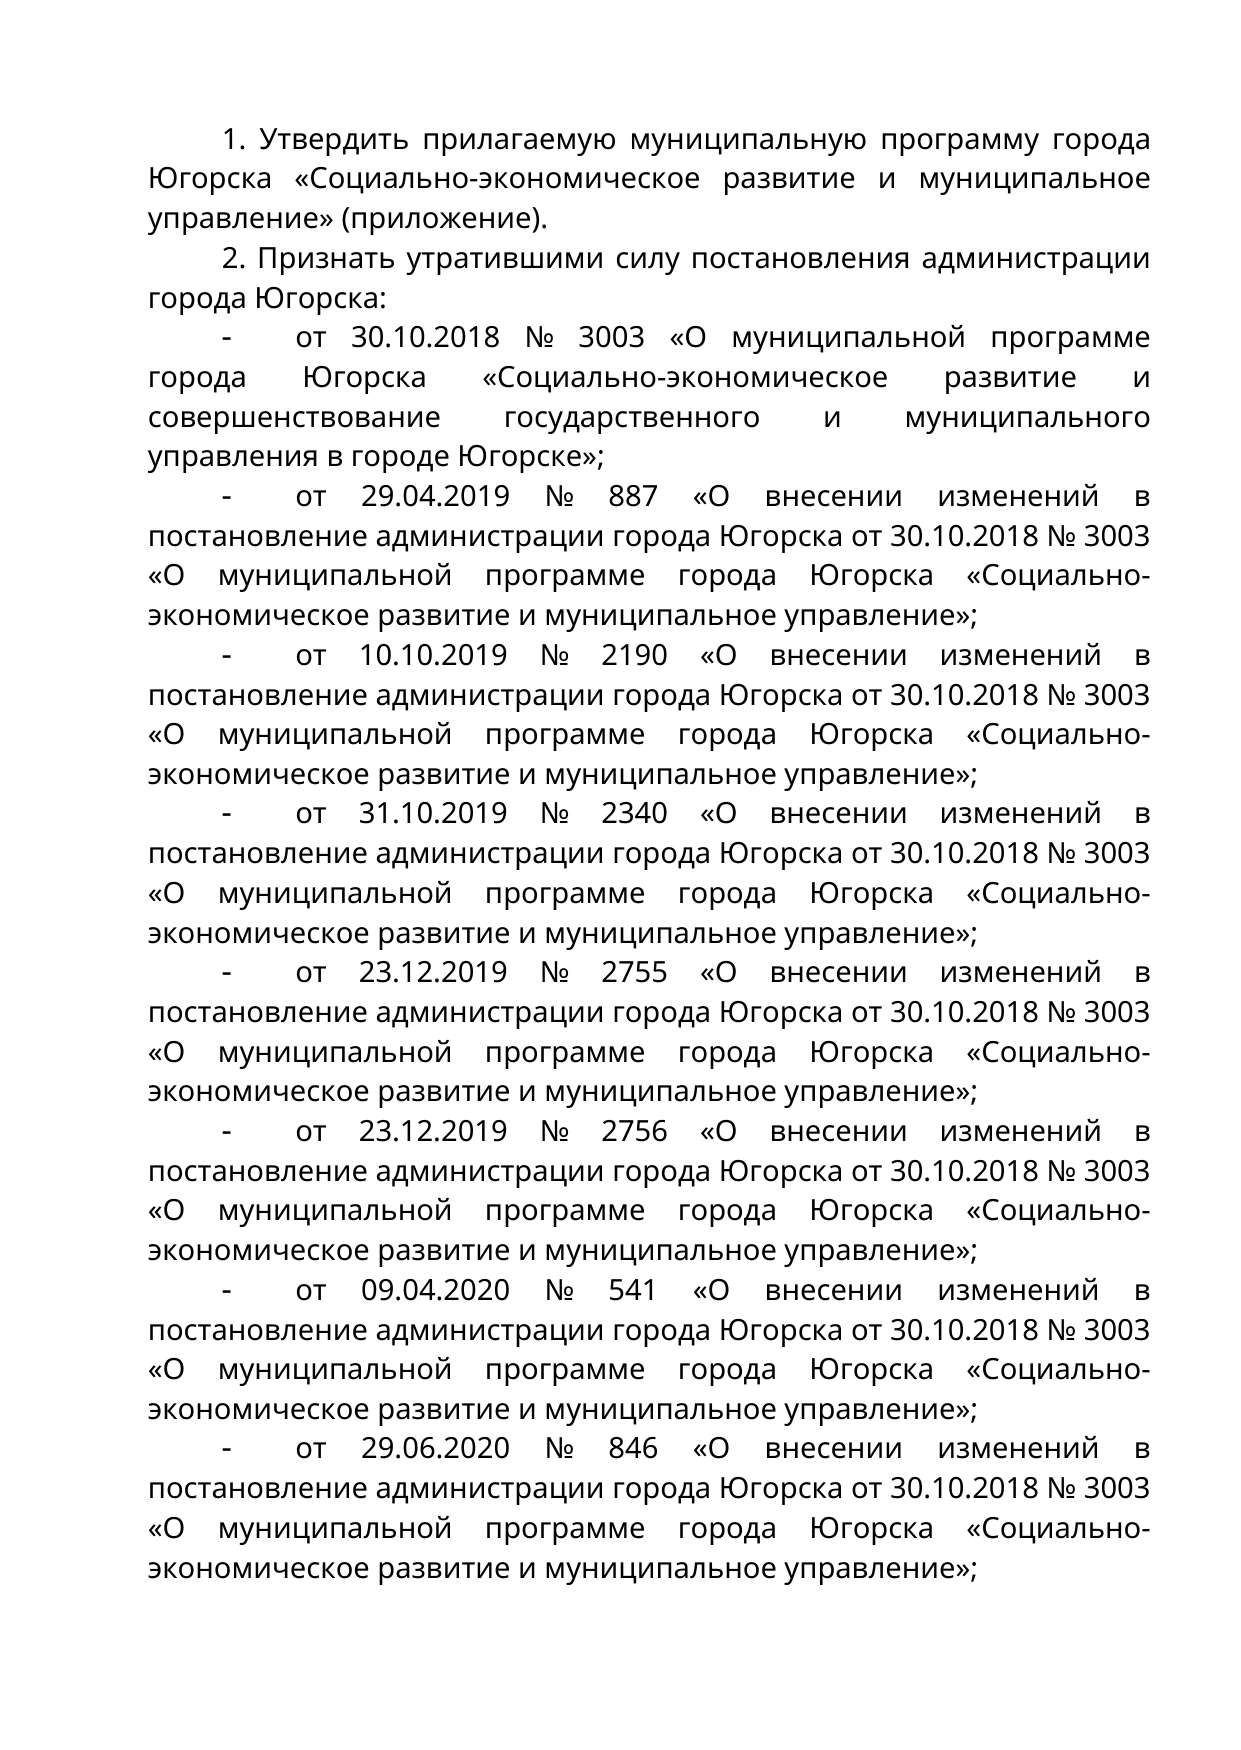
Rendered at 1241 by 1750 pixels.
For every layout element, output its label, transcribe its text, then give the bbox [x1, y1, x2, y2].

list от 23.12.2019 № 2756 «О внесении изменений в постановление администрации города Югорска от 30.10.2018 № 3003 «О муниципальной программе города Югорска «Социально-экономическое развитие и муниципальное управление»; [148, 1110, 1152, 1269]
list от 30.10.2018 № 3003 «О муниципальной программе города Югорска «Социально-экономическое развитие и совершенствование государственного и муниципального управления в городе Югорске»; [148, 317, 1152, 475]
list от 10.10.2019 № 2190 «О внесении изменений в постановление администрации города Югорска от 30.10.2018 № 3003 «О муниципальной программе города Югорска «Социально-экономическое развитие и муниципальное управление»; [148, 634, 1152, 793]
list от 23.12.2019 № 2755 «О внесении изменений в постановление администрации города Югорска от 30.10.2018 № 3003 «О муниципальной программе города Югорска «Социально-экономическое развитие и муниципальное управление»; [148, 952, 1152, 1110]
list от 29.06.2020 № 846 «О внесении изменений в постановление администрации города Югорска от 30.10.2018 № 3003 «О муниципальной программе города Югорска «Социально-экономическое развитие и муниципальное управление»; [148, 1428, 1152, 1587]
text 2. Признать утратившими силу постановления администрации города Югорска: [148, 237, 1152, 317]
text 1. Утвердить прилагаемую муниципальную программу города Югорска «Социально-экономическое развитие и муниципальное управление» (приложение). [148, 118, 1152, 237]
list от 31.10.2019 № 2340 «О внесении изменений в постановление администрации города Югорска от 30.10.2018 № 3003 «О муниципальной программе города Югорска «Социально-экономическое развитие и муниципальное управление»; [148, 793, 1152, 952]
list от 29.04.2019 № 887 «О внесении изменений в постановление администрации города Югорска от 30.10.2018 № 3003 «О муниципальной программе города Югорска «Социально-экономическое развитие и муниципальное управление»; [148, 475, 1152, 634]
list от 09.04.2020 № 541 «О внесении изменений в постановление администрации города Югорска от 30.10.2018 № 3003 «О муниципальной программе города Югорска «Социально-экономическое развитие и муниципальное управление»; [148, 1269, 1152, 1428]
